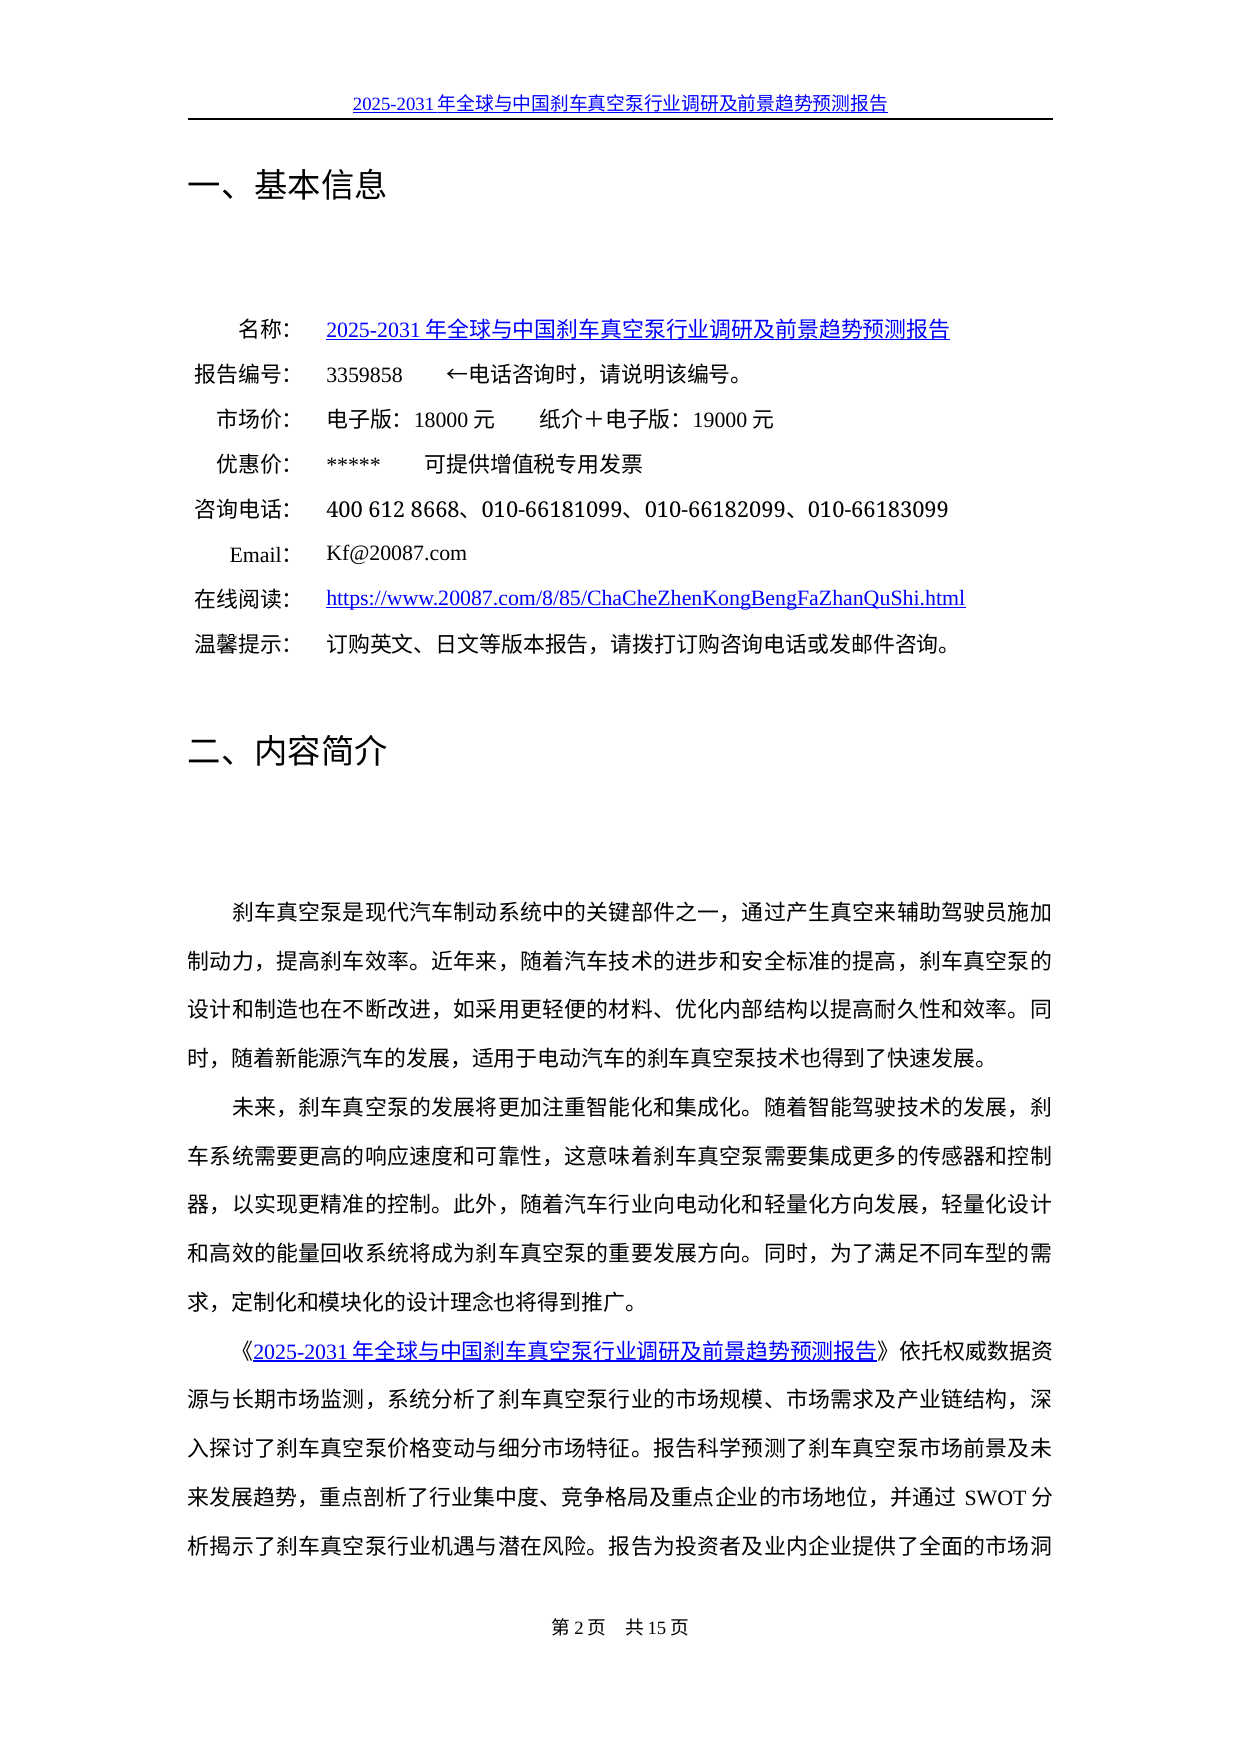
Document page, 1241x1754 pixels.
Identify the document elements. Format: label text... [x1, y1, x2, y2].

table_header 2025-2031年全球与中国刹车真空泵行业调研及前景趋势预测报告 [315, 312, 1073, 357]
table_cell 3359858 ←电话咨询时，请说明该编号。 [315, 357, 1073, 402]
table_cell 温馨提示： [167, 627, 315, 672]
table_cell 电子版：18000 元 纸介＋电子版：19000 元 [315, 402, 1073, 447]
table_cell 在线阅读： [167, 582, 315, 627]
table_cell Email： [167, 537, 315, 582]
table_cell 市场价： [167, 402, 315, 447]
title 一、基本信息 [187, 150, 1053, 215]
table_header 名称： [167, 312, 315, 357]
table_cell 400 612 8668、010-66181099、010-66182099、010-66183099 [315, 492, 1073, 537]
table_cell ***** 可提供增值税专用发票 [315, 447, 1073, 492]
table_cell [315, 582, 1073, 627]
title 二、内容简介 [187, 717, 1053, 782]
table_cell 优惠价： [167, 447, 315, 492]
table_cell Kf@20087.com [315, 537, 1073, 582]
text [187, 894, 1053, 1561]
table_cell 订购英文、日文等版本报告，请拨打订购咨询电话或发邮件咨询。 [315, 627, 1073, 672]
table_cell 咨询电话： [167, 492, 315, 537]
table_cell 报告编号： [167, 357, 315, 402]
